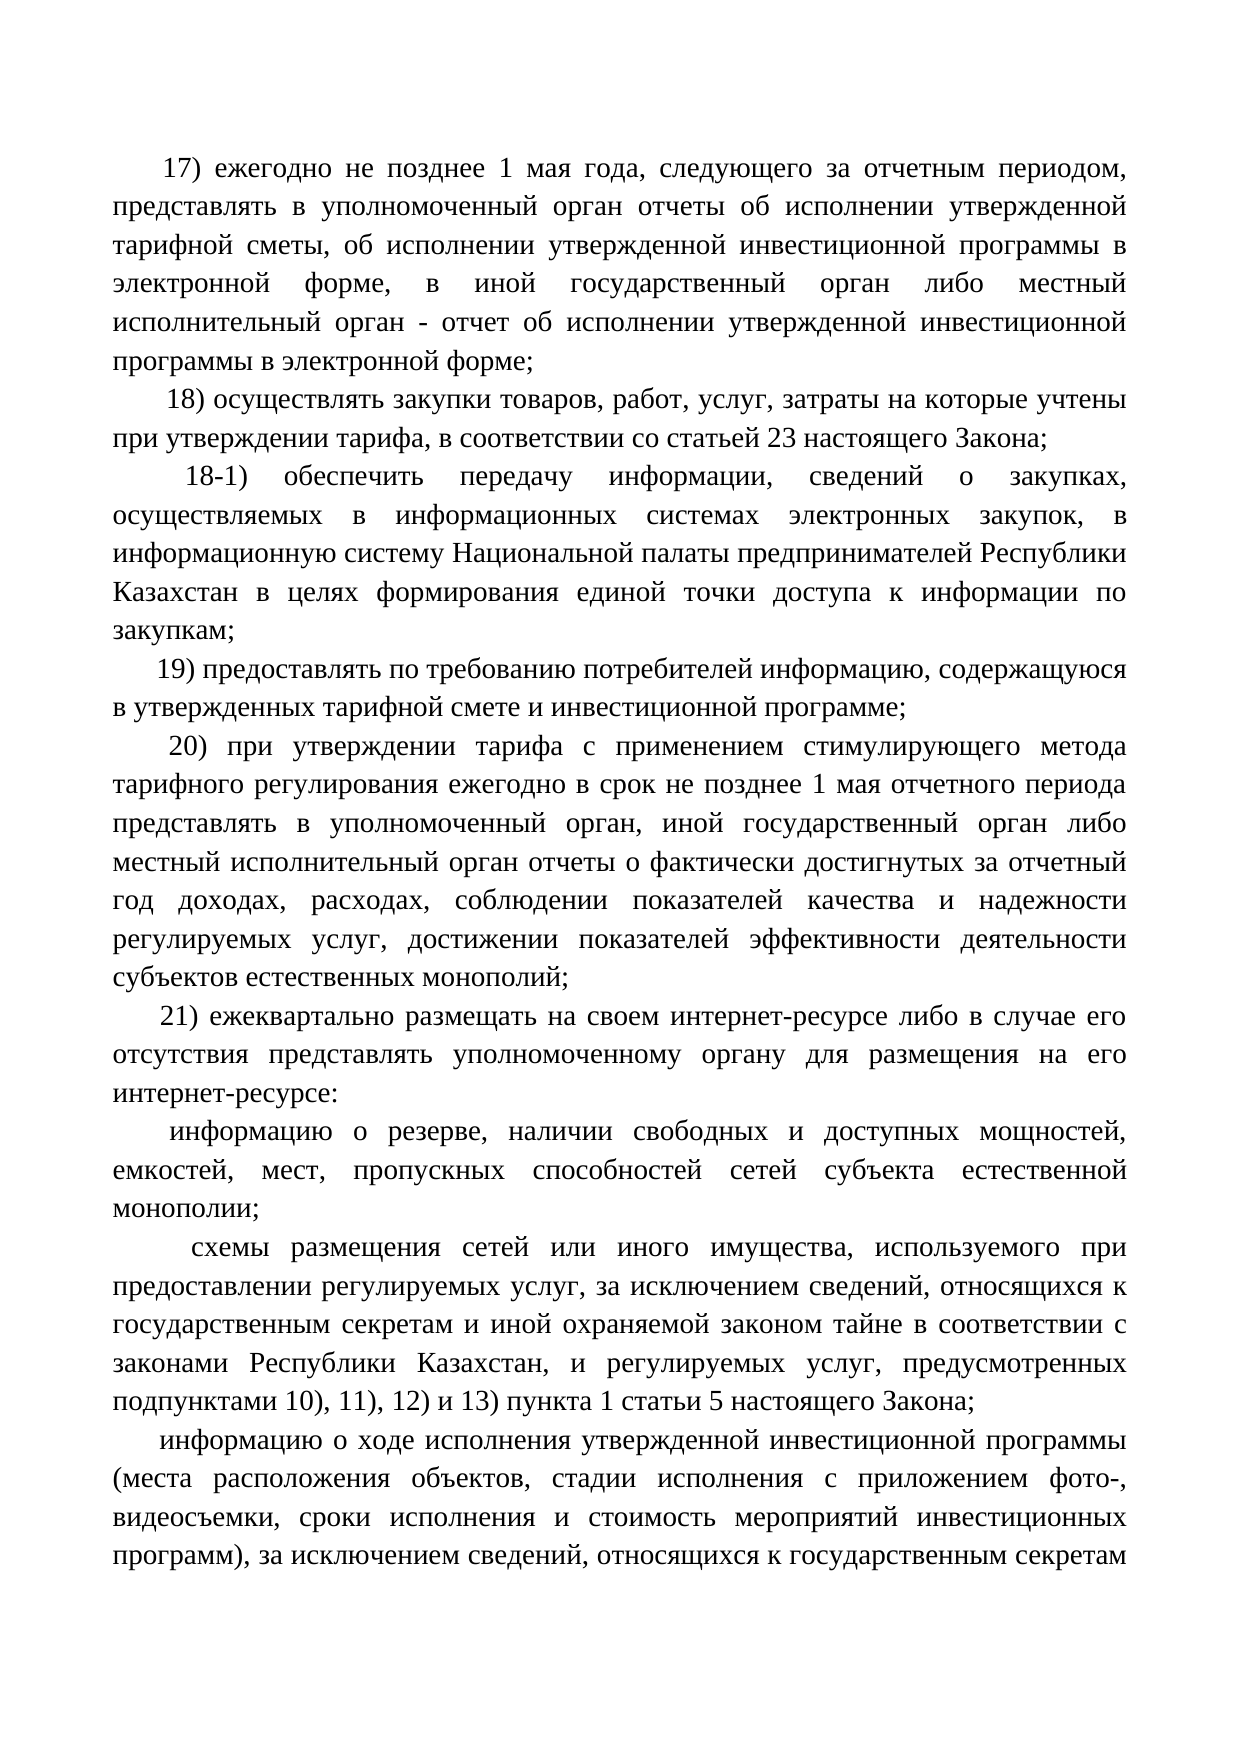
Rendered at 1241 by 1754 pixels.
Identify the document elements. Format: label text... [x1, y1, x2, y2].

text 17) ежегодно не позднее 1 мая года, следующего за отчетным периодом, представлять в уполномоченный орган отчеты об исполнении утвержденной тарифной сметы, об исполнении утвержденной инвестиционной программы в электронной форме, в иной государственный орган либо местный исполнительный орган - отчет об исполнении утвержденной инвестиционной программы в электронной форме; [112, 150, 1128, 376]
text схемы размещения сетей или иного имущества, используемого при предоставлении регулируемых услуг, за исключением сведений, относящихся к государственным секретам и иной охраняемой законом тайне в соответствии с законами Республики Казахстан, и регулируемых услуг, предусмотренных подпунктами 10), 11), 12) и 13) пункта 1 статьи 5 настоящего Закона; [112, 1229, 1128, 1417]
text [112, 1422, 1128, 1571]
text 20) при утверждении тарифа с применением стимулирующего метода тарифного регулирования ежегодно в срок не позднее 1 мая отчетного периода представлять в уполномоченный орган, иной государственный орган либо местный исполнительный орган отчеты о фактически достигнутых за отчетный год доходах, расходах, соблюдении показателей качества и надежности регулируемых услуг, достижении показателей эффективности деятельности субъектов естественных монополий; [112, 728, 1128, 993]
text 19) предоставлять по требованию потребителей информацию, содержащуюся в утвержденных тарифной смете и инвестиционной программе; [112, 651, 1128, 723]
text 18-1) обеспечить передачу информации, сведений о закупках, осуществляемых в информационных системах электронных закупок, в информационную систему Национальной палаты предпринимателей Республики Казахстан в целях формирования единой точки доступа к информации по закупкам; [112, 458, 1128, 646]
text информацию о резерве, наличии свободных и доступных мощностей, емкостей, мест, пропускных способностей сетей субъекта естественной монополии; [112, 1113, 1128, 1224]
text 21) ежеквартально размещать на своем интернет-ресурсе либо в случае его отсутствия представлять уполномоченному органу для размещения на его интернет-ресурсе: [112, 998, 1128, 1108]
text 18) осуществлять закупки товаров, работ, услуг, затраты на которые учтены при утверждении тарифа, в соответствии со статьей 23 настоящего Закона; [112, 381, 1128, 453]
